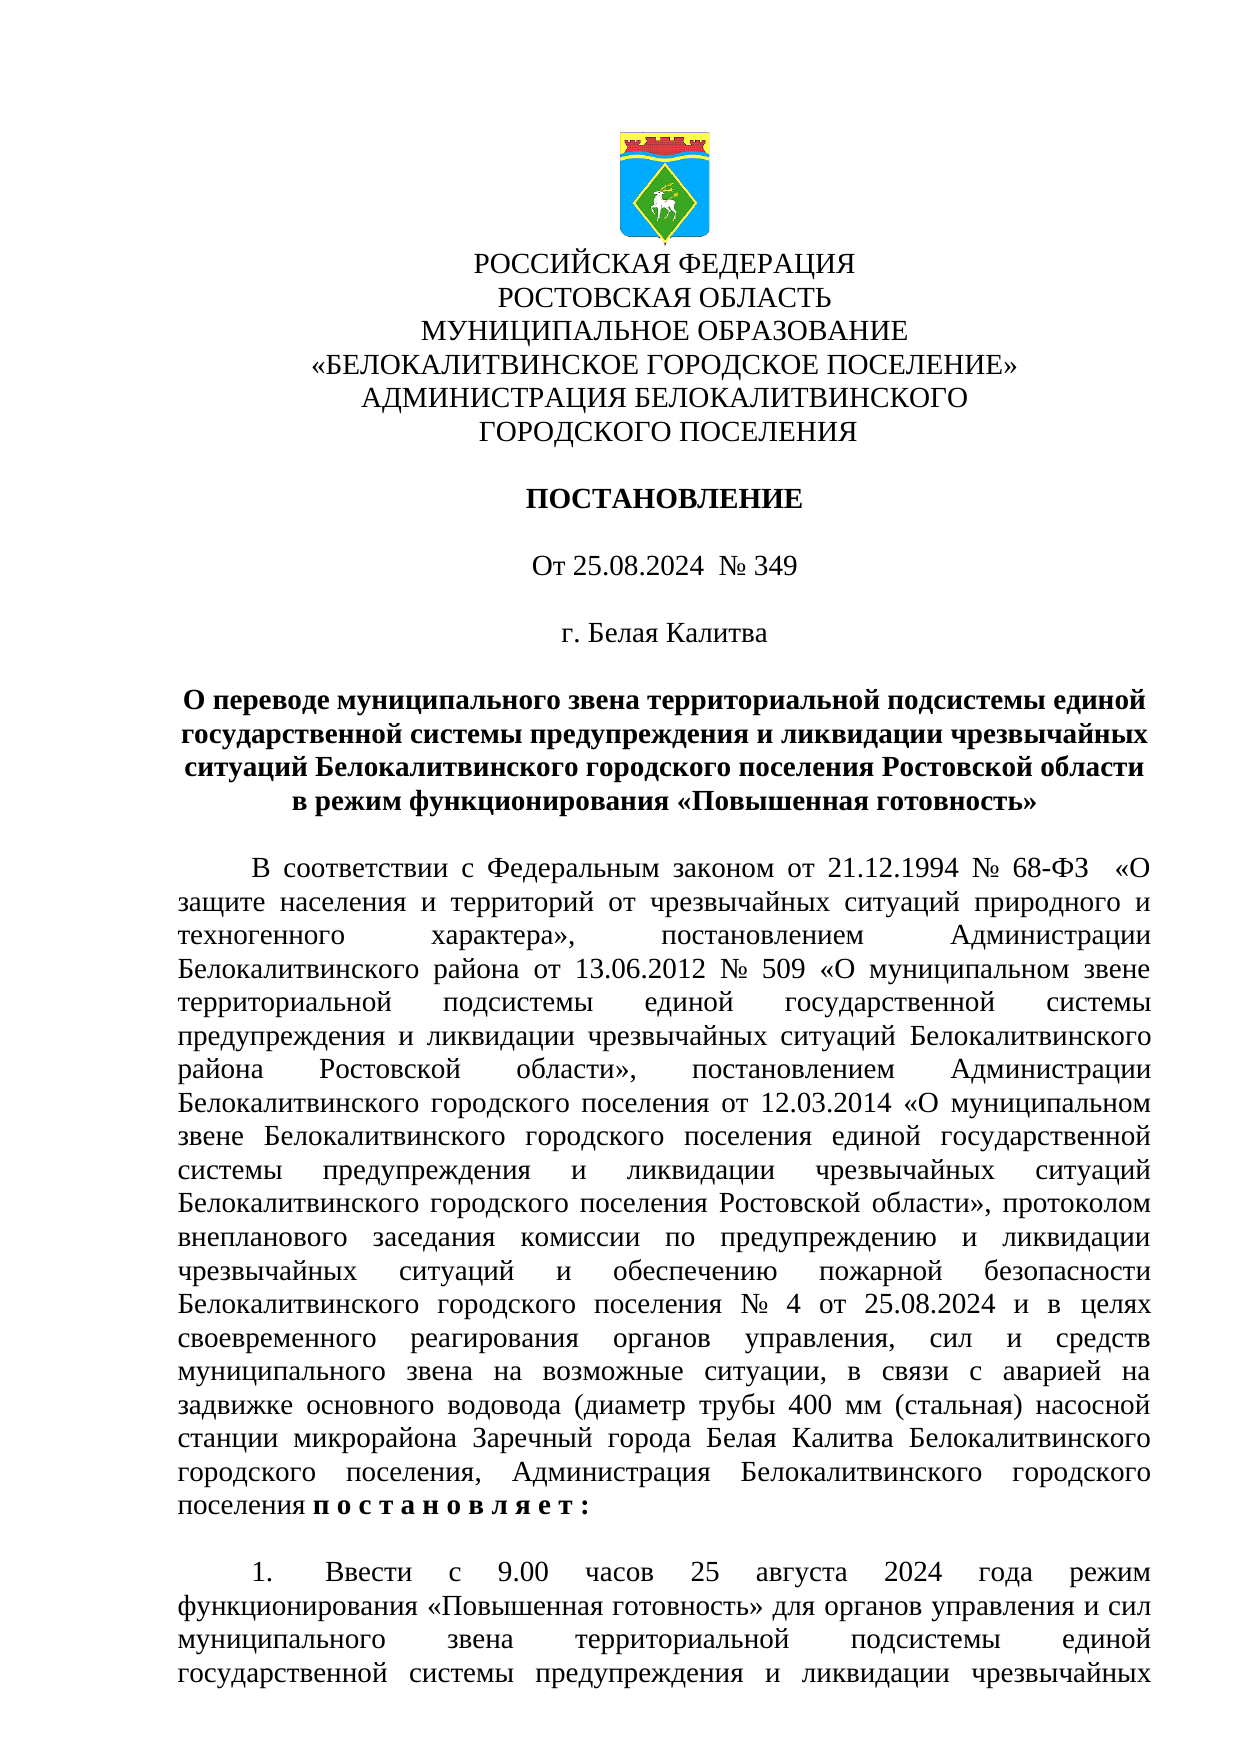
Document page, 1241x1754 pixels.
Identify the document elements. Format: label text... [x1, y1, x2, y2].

text От 25.08.2024 № 349 [177, 548, 1152, 582]
text ГОРОДСКОГО ПОСЕЛЕНИЯ [177, 414, 1152, 448]
text В соответствии с Федеральным законом от 21.12.1994 № 68-ФЗ «О защите населения и территорий от чрезвычайных ситуаций природного и техногенного характера», постановлением Администрации Белокалитвинского района от 13.06.2012 № 509 «О муниципальном звене территориальной подсистемы единой государственной системы предупреждения и ликвидации чрезвычайных ситуаций Белокалитвинского района Ростовской области», постановлением Администрации Белокалитвинского городского поселения от 12.03.2014 «О муниципальном звене Белокалитвинского городского поселения единой государственной системы предупреждения и ликвидации чрезвычайных ситуаций Белокалитвинского городского поселения Ростовской области», протоколом внепланового заседания комиссии по предупреждению и ликвидации чрезвычайных ситуаций и обеспечению пожарной безопасности Белокалитвинского городского поселения № 4 от 25.08.2024 и в целях своевременного реагирования органов управления, сил и средств муниципального звена на возможные ситуации, в связи с аварией на задвижке основного водовода (диаметр трубы 400 мм (стальная) насосной станции микрорайона Заречный города Белая Калитва Белокалитвинского городского поселения, Администрация Белокалитвинского городского поселения п о с т а н о в л я е т : [177, 850, 1152, 1521]
text «БЕЛОКАЛИТВИНСКОЕ ГОРОДСКОЕ ПОСЕЛЕНИЕ» [177, 347, 1152, 381]
picture [619, 132, 710, 155]
picture [619, 155, 710, 161]
picture [619, 164, 710, 247]
text г. Белая Калитва [177, 615, 1152, 649]
text МУНИЦИПАЛЬНОЕ ОБРАЗОВАНИЕ [177, 313, 1152, 347]
text АДМИНИСТРАЦИЯ БЕЛОКАЛИТВИНСКОГО [177, 381, 1152, 414]
text РОССИЙСКАЯ ФЕДЕРАЦИЯ [177, 246, 1152, 280]
text О переводе муниципального звена территориальной подсистемы единой государственной системы предупреждения и ликвидации чрезвычайных ситуаций Белокалитвинского городского поселения Ростовской области в режим функционирования «Повышенная готовность» [177, 682, 1152, 817]
text РОСТОВСКАЯ ОБЛАСТЬ [177, 280, 1152, 313]
text ПОСТАНОВЛЕНИЕ [177, 481, 1152, 515]
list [177, 1554, 1152, 1689]
